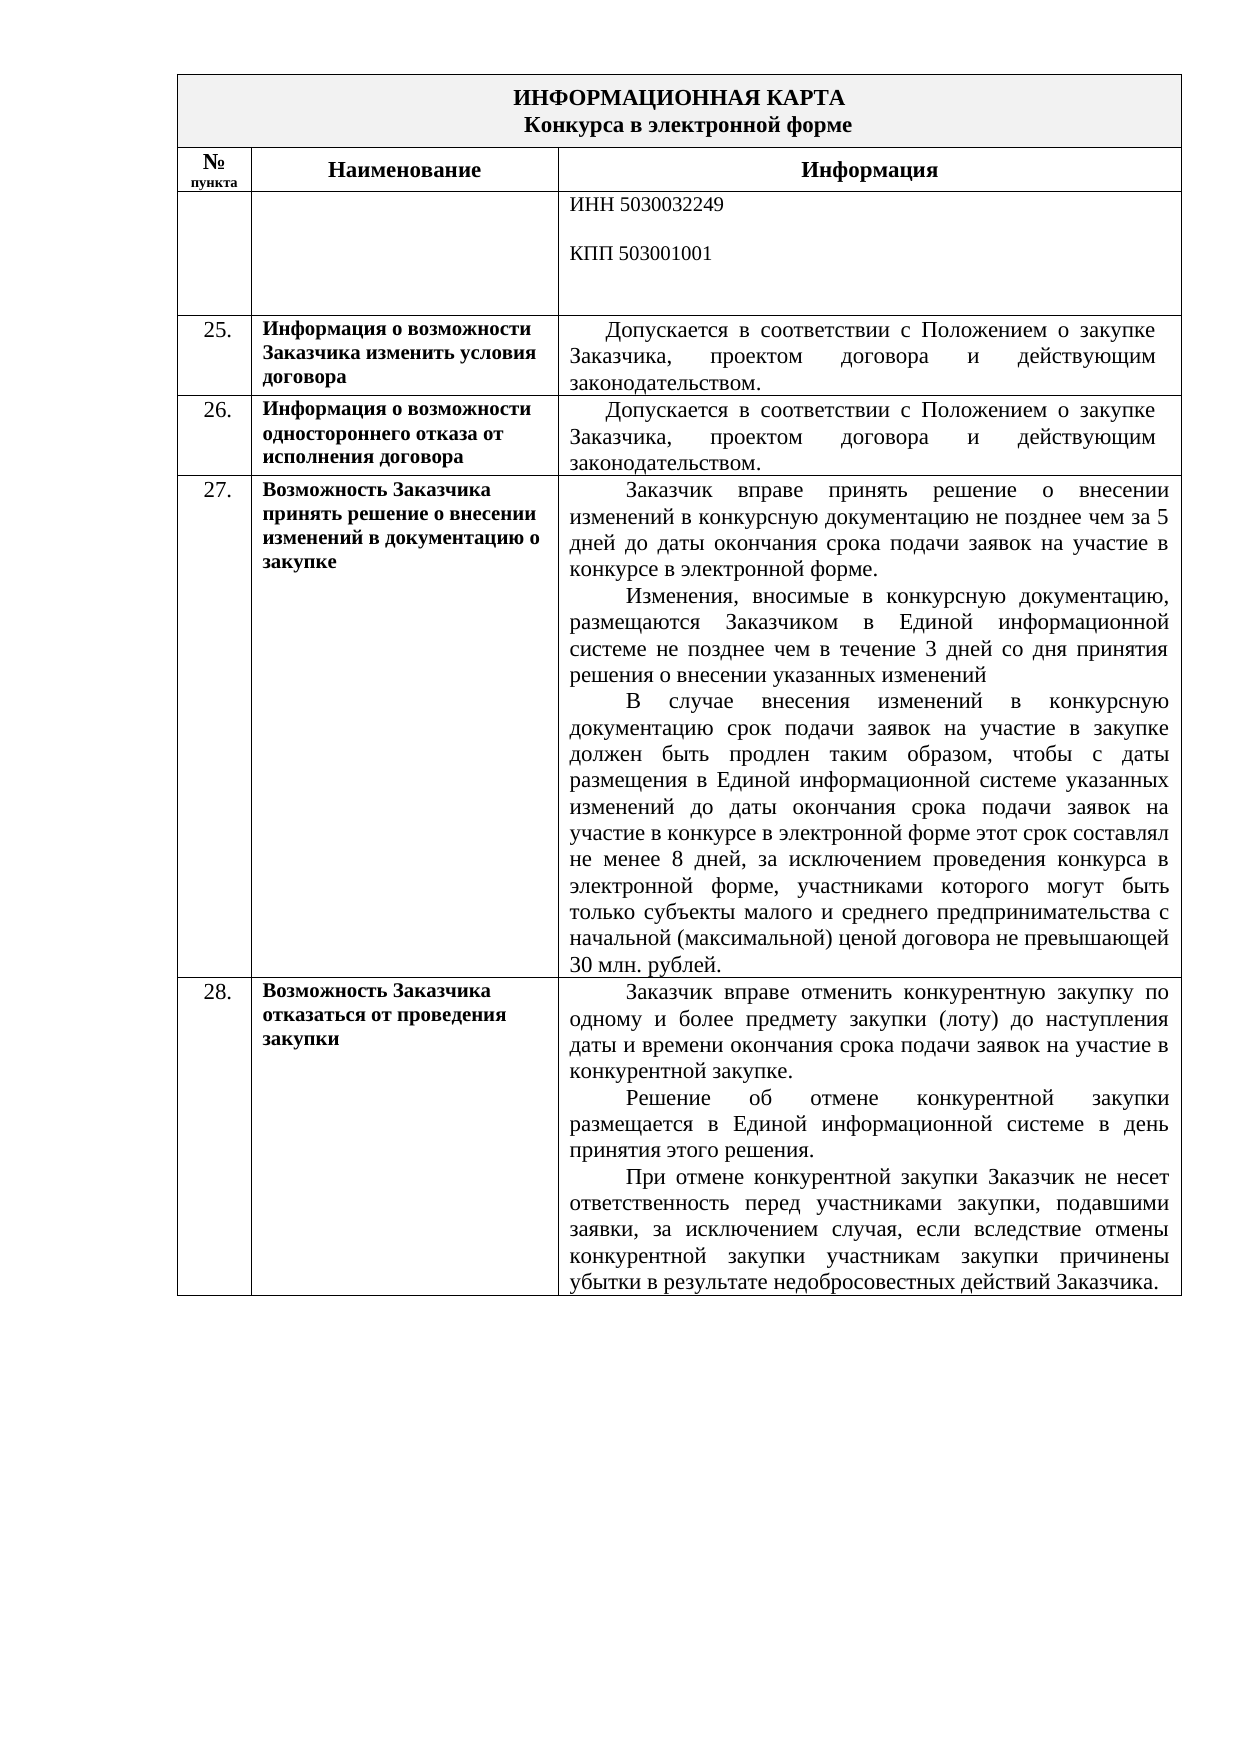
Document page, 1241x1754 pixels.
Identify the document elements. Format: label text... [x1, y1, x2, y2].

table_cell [252, 192, 558, 315]
table_cell [178, 396, 251, 475]
table_cell Возможность Заказчика принять решение о внесении изменений в документацию о закупке [252, 476, 558, 977]
table_cell Заказчик вправе принять решение о внесении изменений в конкурсную документацию не позднее чем за 5 дней до даты окончания срока подачи заявок на участие в конкурсе в электронной форме. Изменения, вносимые в конкурсную документацию, размещаются Заказчиком в Единой информационной системе не позднее чем в течение 3 дней со дня принятия решения о внесении указанных изменений В случае внесения изменений в конкурсную документацию срок подачи заявок на участие в закупке должен быть продлен таким образом, чтобы с даты размещения в Единой информационной системе указанных изменений до даты окончания срока подачи заявок на участие в конкурсе в электронной форме этот срок составлял не менее 8 дней, за исключением проведения конкурса в электронной форме, участниками которого могут быть только субъекты малого и среднего предпринимательства с начальной (максимальной) ценой договора не превышающей 30 млн. рублей. [559, 476, 1181, 977]
table_cell Заказчик вправе отменить конкурентную закупку по одному и более предмету закупки (лоту) до наступления даты и времени окончания срока подачи заявок на участие в конкурентной закупке. Решение об отмене конкурентной закупки размещается в Единой информационной системе в день принятия этого решения. При отмене конкурентной закупки Заказчик не несет ответственность перед участниками закупки, подавшими заявки, за исключением случая, если вследствие отмены конкурентной закупки участникам закупки причинены убытки в результате недобросовестных действий Заказчика. [559, 978, 1181, 1294]
table_cell Допускается в соответствии с Положением о закупке Заказчика, проектом договора и действующим законодательством. [559, 396, 1181, 475]
table_cell [178, 476, 251, 977]
table_cell Допускается в соответствии с Положением о закупке Заказчика, проектом договора и действующим законодательством. [559, 316, 1181, 395]
table_cell Информация [559, 148, 1181, 191]
table_cell Информация о возможности Заказчика изменить условия договора [252, 316, 558, 395]
table_header ИНФОРМАЦИОННАЯ КАРТА Конкурса в электронной форме [178, 75, 1181, 147]
table_cell Информация о возможности одностороннего отказа от исполнения договора [252, 396, 558, 475]
table_cell Возможность Заказчика отказаться от проведения закупки [252, 978, 558, 1294]
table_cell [559, 192, 1181, 315]
table_cell Наименование [252, 148, 558, 191]
table_cell № пункта [178, 148, 251, 191]
table_cell [178, 192, 251, 315]
table_cell [178, 316, 251, 395]
table_cell [178, 978, 251, 1294]
